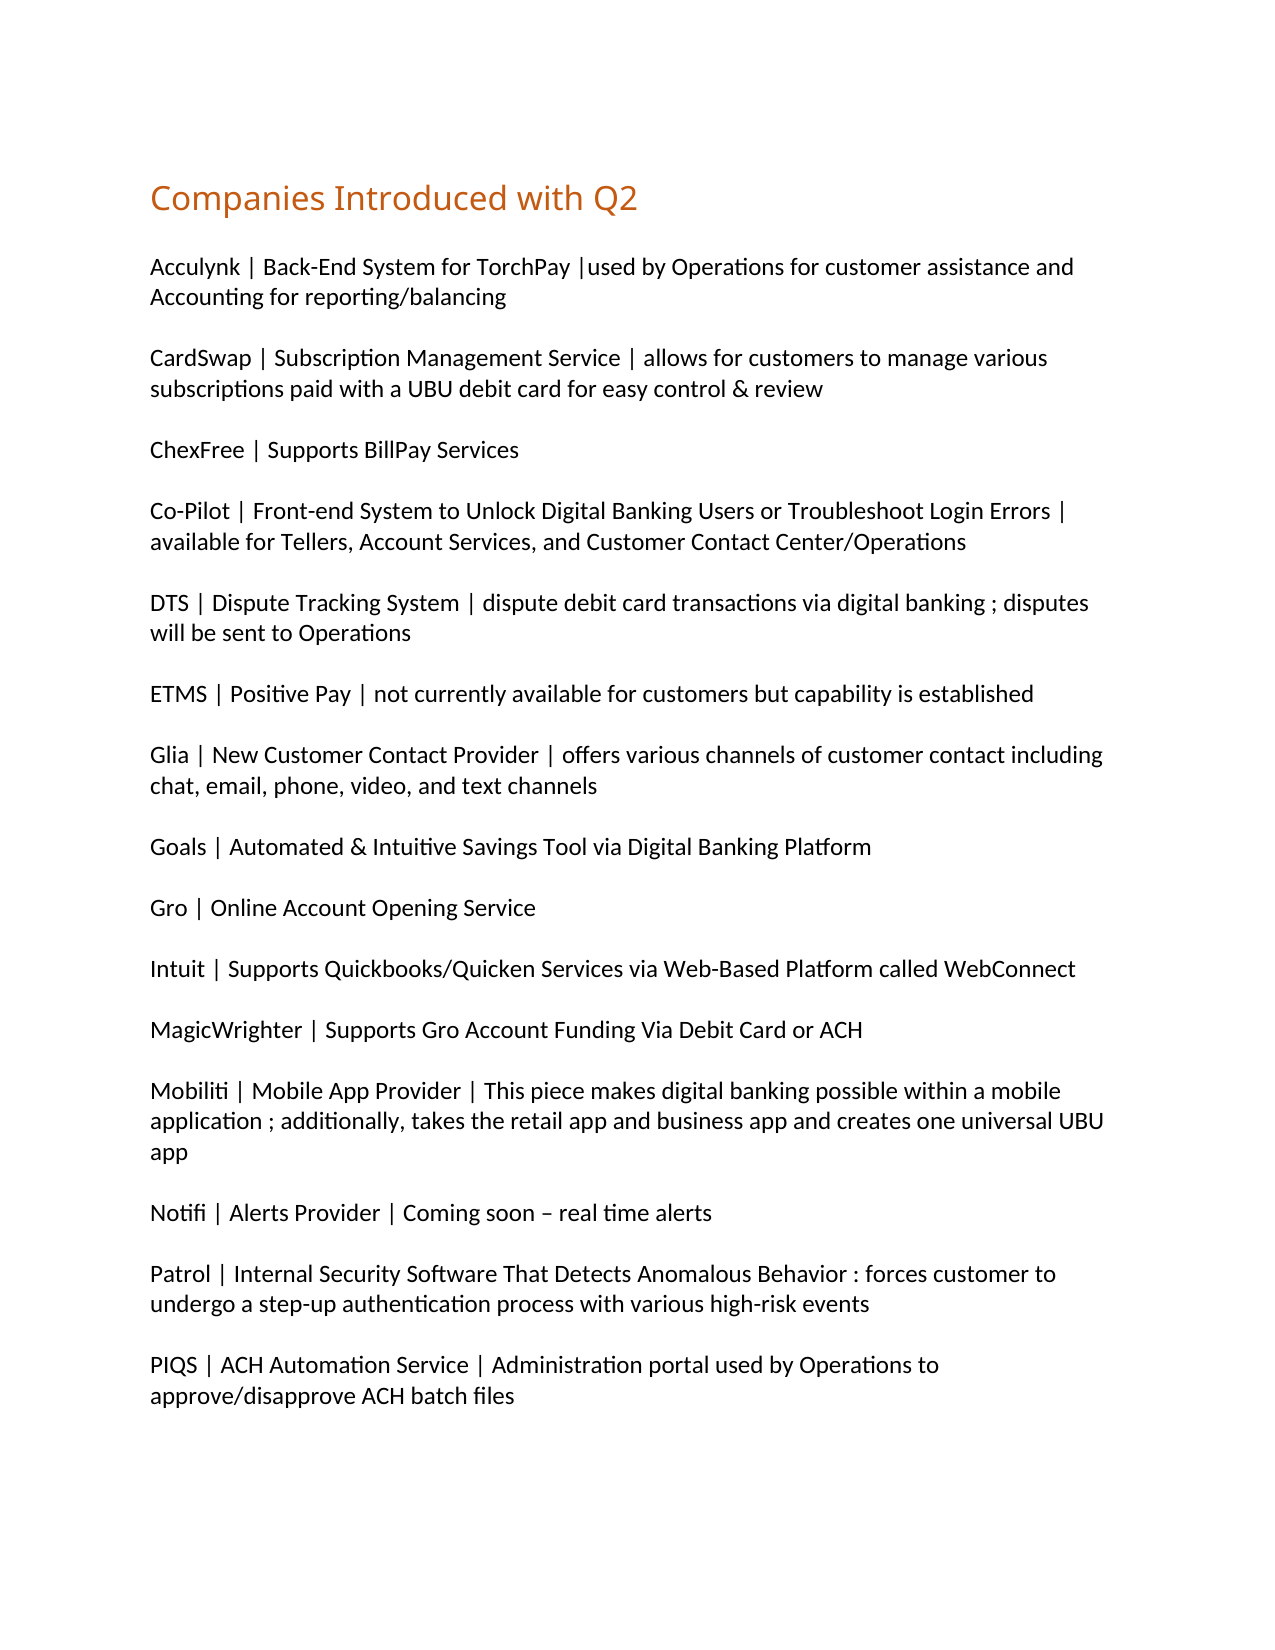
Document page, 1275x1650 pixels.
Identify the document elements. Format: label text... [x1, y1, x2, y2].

subtitle Companies Introduced with Q2 [150, 175, 1125, 220]
text MagicWrighter | Supports Gro Account Funding Via Debit Card or ACH [150, 1014, 1125, 1044]
text Co-Pilot | Front-end System to Unlock Digital Banking Users or Troubleshoot Login Errors | available for Tellers, Account Services, and Customer Contact Center/Operations [150, 495, 1125, 556]
text Intuit | Supports Quickbooks/Quicken Services via Web-Based Platform called WebConnect [150, 953, 1125, 983]
text Notifi | Alerts Provider | Coming soon – real time alerts [150, 1197, 1125, 1228]
text Acculynk | Back-End System for TorchPay |used by Operations for customer assistance and Accounting for reporting/balancing [150, 251, 1125, 312]
text Goals | Automated & Intuitive Savings Tool via Digital Banking Platform [150, 831, 1125, 861]
text ChexFree | Supports BillPay Services [150, 434, 1125, 464]
text PIQS | ACH Automation Service | Administration portal used by Operations to approve/disapprove ACH batch files [150, 1350, 1125, 1411]
text Glia | New Customer Contact Provider | offers various channels of customer contact including chat, email, phone, video, and text channels [150, 739, 1125, 800]
text Patrol | Internal Security Software That Detects Anomalous Behavior : forces customer to undergo a step-up authentication process with various high-risk events [150, 1258, 1125, 1319]
text Mobiliti | Mobile App Provider | This piece makes digital banking possible within a mobile application ; additionally, takes the retail app and business app and creates one universal UBU app [150, 1075, 1125, 1167]
text ETMS | Positive Pay | not currently available for customers but capability is established [150, 678, 1125, 709]
text Gro | Online Account Opening Service [150, 892, 1125, 922]
text CardSwap | Subscription Management Service | allows for customers to manage various subscriptions paid with a UBU debit card for easy control & review [150, 342, 1125, 403]
text DTS | Dispute Tracking System | dispute debit card transactions via digital banking ; disputes will be sent to Operations [150, 587, 1125, 648]
